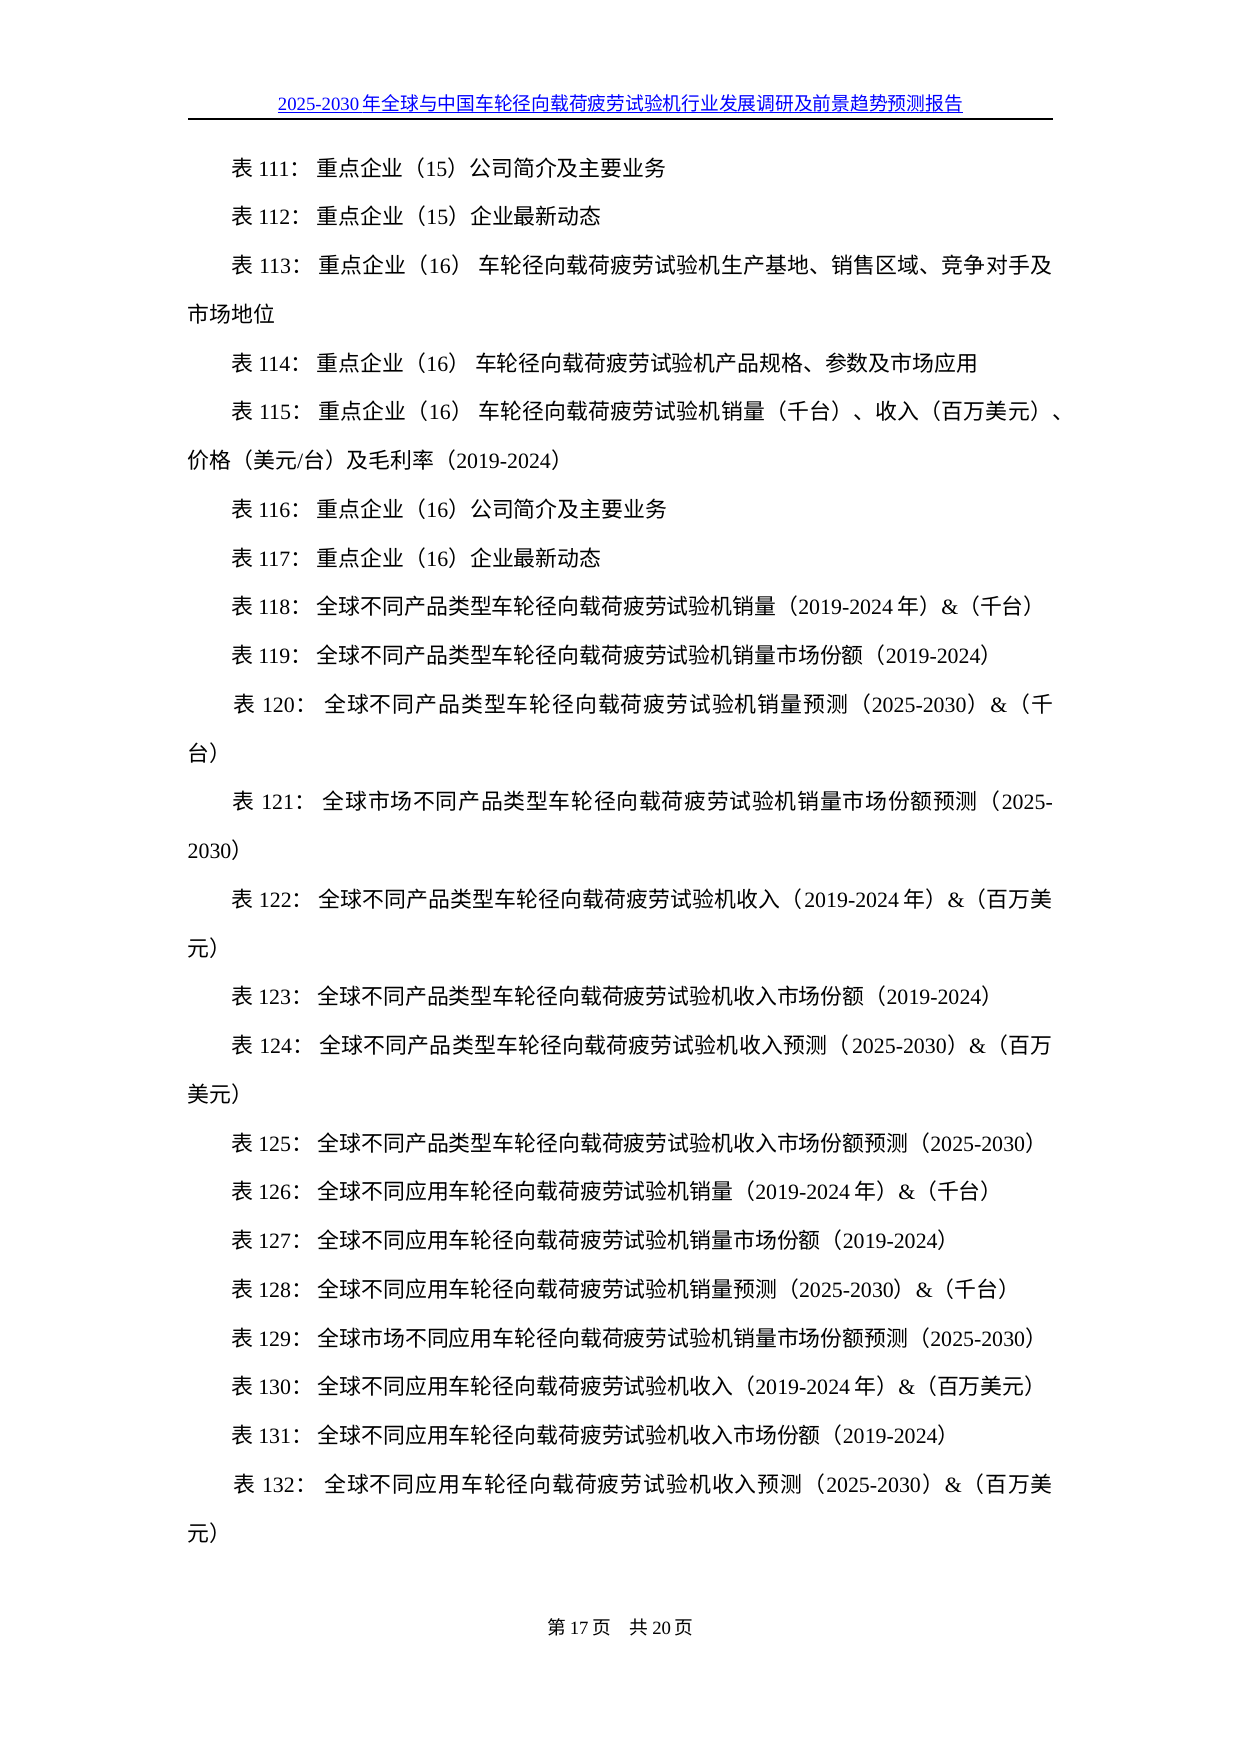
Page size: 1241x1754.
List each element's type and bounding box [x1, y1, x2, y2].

text [187, 150, 1053, 1548]
